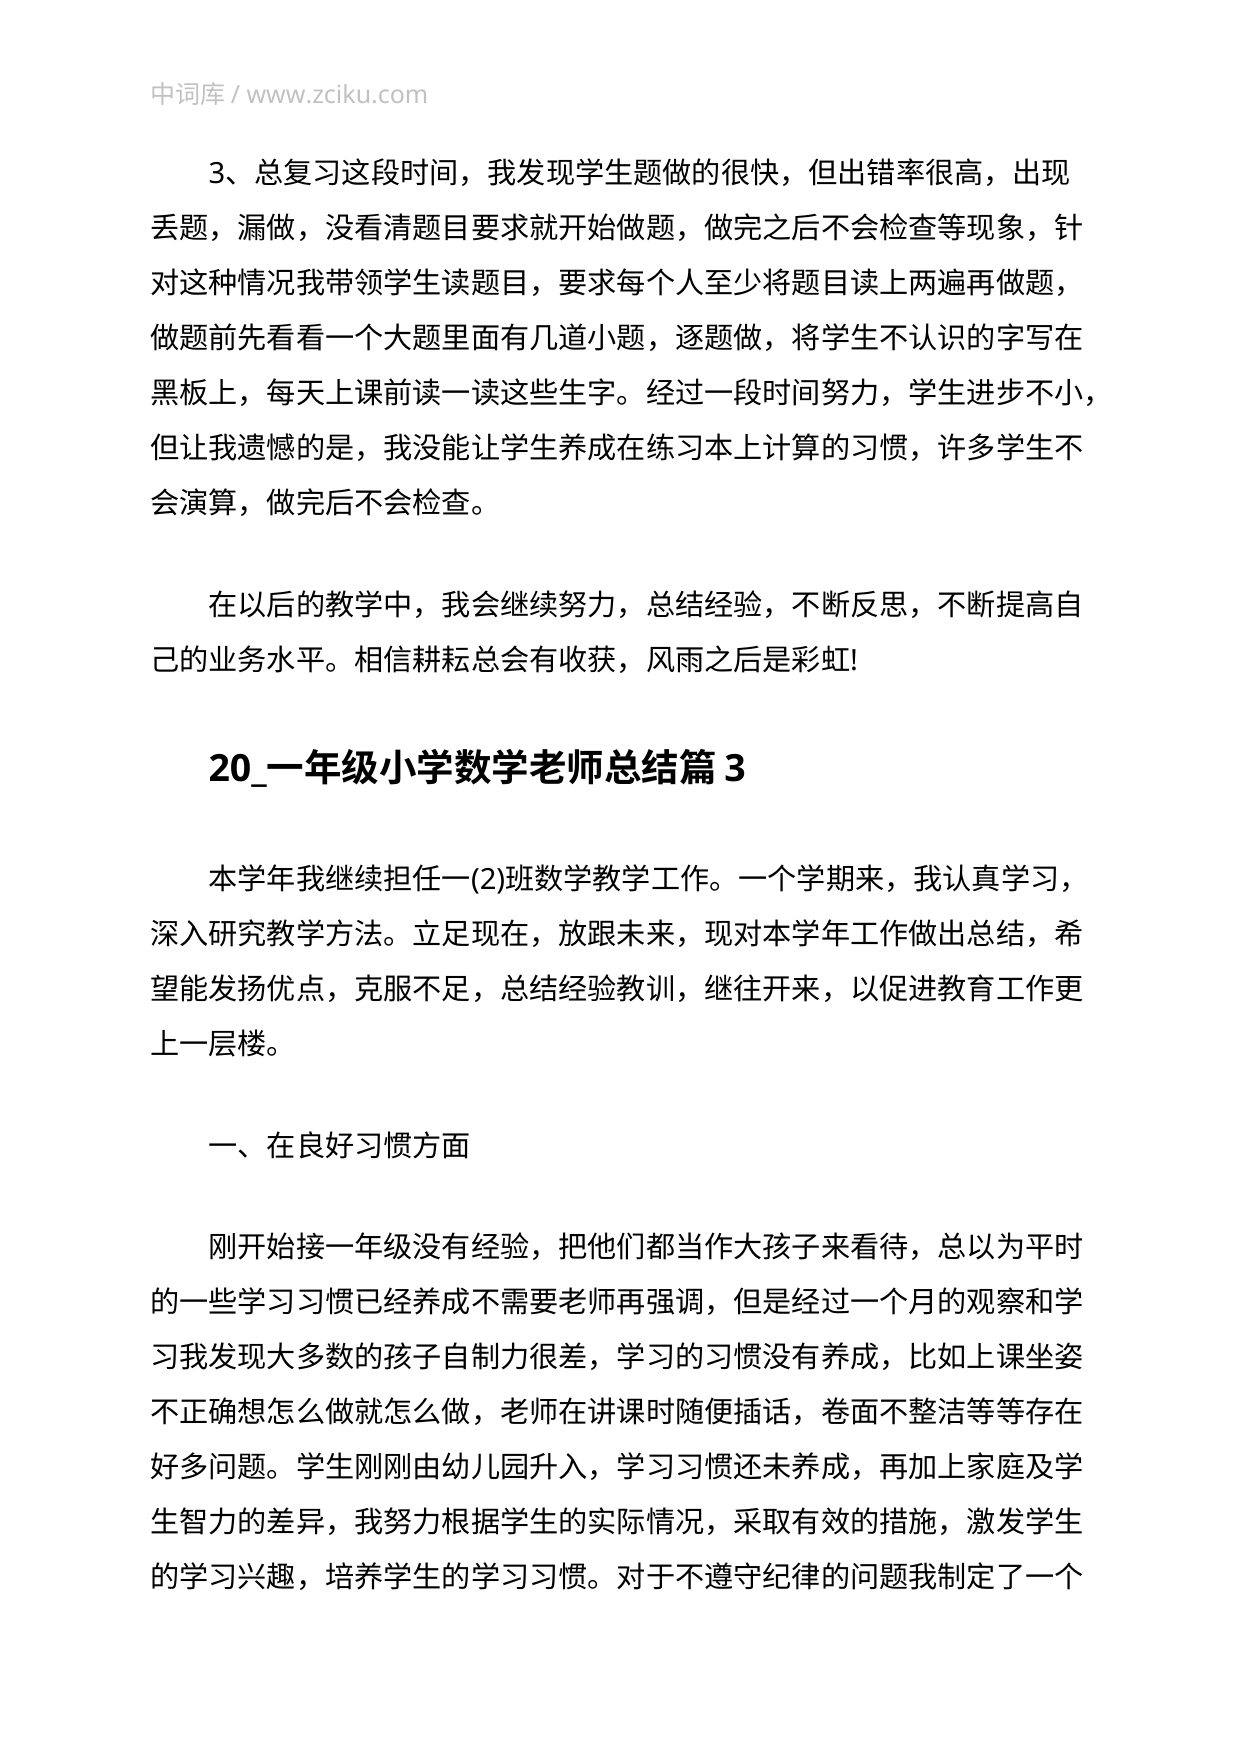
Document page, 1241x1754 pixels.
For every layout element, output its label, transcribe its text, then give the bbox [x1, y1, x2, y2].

text 3、总复习这段时间，我发现学生题做的很快，但出错率很高，出现丢题，漏做，没看清题目要求就开始做题，做完之后不会检查等现象，针对这种情况我带领学生读题目，要求每个人至少将题目读上两遍再做题，做题前先看看一个大题里面有几道小题，逐题做，将学生不认识的字写在黑板上，每天上课前读一读这些生字。经过一段时间努力，学生进步不小，但让我遗憾的是，我没能让学生养成在练习本上计算的习惯，许多学生不会演算，做完后不会检查。 [150, 150, 1090, 522]
text 在以后的教学中，我会继续努力，总结经验，不断反思，不断提高自己的业务水平。相信耕耘总会有收获，风雨之后是彩虹! [150, 581, 1090, 678]
text 本学年我继续担任一(2)班数学教学工作。一个学期来，我认真学习，深入研究教学方法。立足现在，放跟未来，现对本学年工作做出总结，希望能发扬优点，克服不足，总结经验教训，继往开来，以促进教育工作更上一层楼。 [150, 856, 1090, 1063]
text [150, 1224, 1090, 1596]
text 一、在良好习惯方面 [150, 1122, 1090, 1164]
text 20_一年级小学数学老师总结篇3 [150, 738, 1090, 793]
